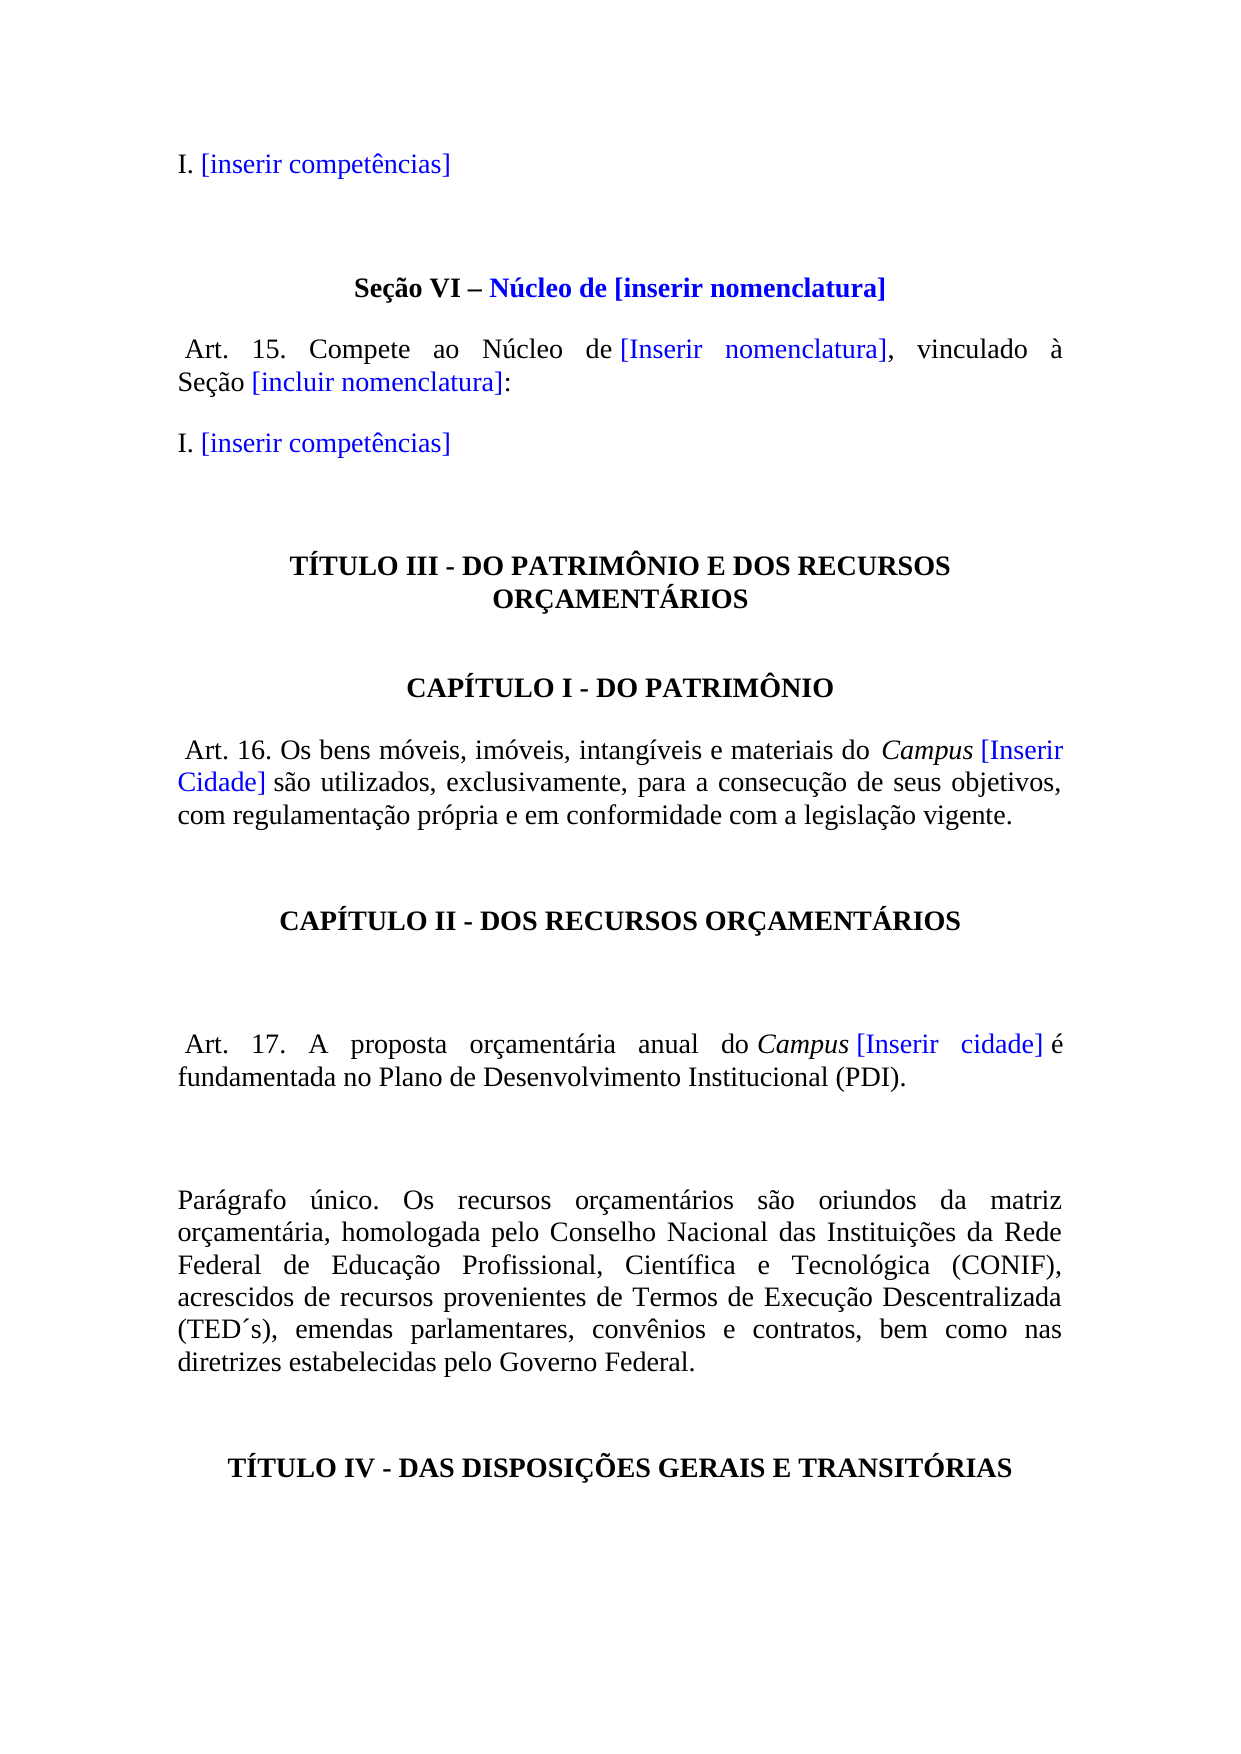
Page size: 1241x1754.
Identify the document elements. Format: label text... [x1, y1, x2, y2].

text TÍTULO IV - DAS DISPOSIÇÕES GERAIS E TRANSITÓRIAS [190, 1451, 1051, 1484]
text I. [inserir competências] [177, 426, 1063, 459]
text Art. 16. Os bens móveis, imóveis, intangíveis e materiais do Campus [Inserir Cidade] são utilizados, exclusivamente, para a consecução de seus objetivos, com regulamentação própria e em conformidade com a legislação vigente. [177, 733, 1063, 830]
text CAPÍTULO I - DO PATRIMÔNIO [190, 672, 1051, 704]
text TÍTULO III - DO PATRIMÔNIO E DOS RECURSOS ORÇAMENTÁRIOS [190, 549, 1051, 614]
text CAPÍTULO II - DOS RECURSOS ORÇAMENTÁRIOS [190, 904, 1051, 937]
text I. [inserir competências] [177, 148, 1063, 180]
text Art. 17. A proposta orçamentária anual do Campus [Inserir cidade] é fundamentada no Plano de Desenvolvimento Institucional (PDI). [177, 1027, 1063, 1092]
text Parágrafo único. Os recursos orçamentários são oriundos da matriz orçamentária, homologada pelo Conselho Nacional das Instituições da Rede Federal de Educação Profissional, Científica e Tecnológica (CONIF), acrescidos de recursos provenientes de Termos de Execução Descentralizada (TED´s), emendas parlamentares, convênios e contratos, bem como nas diretrizes estabelecidas pelo Governo Federal. [177, 1183, 1063, 1377]
text Seção VI – Núcleo de [inserir nomenclatura] [190, 271, 1051, 303]
text Art. 15. Compete ao Núcleo de [Inserir nomenclatura], vinculado à Seção [incluir nomenclatura]: [177, 332, 1063, 397]
